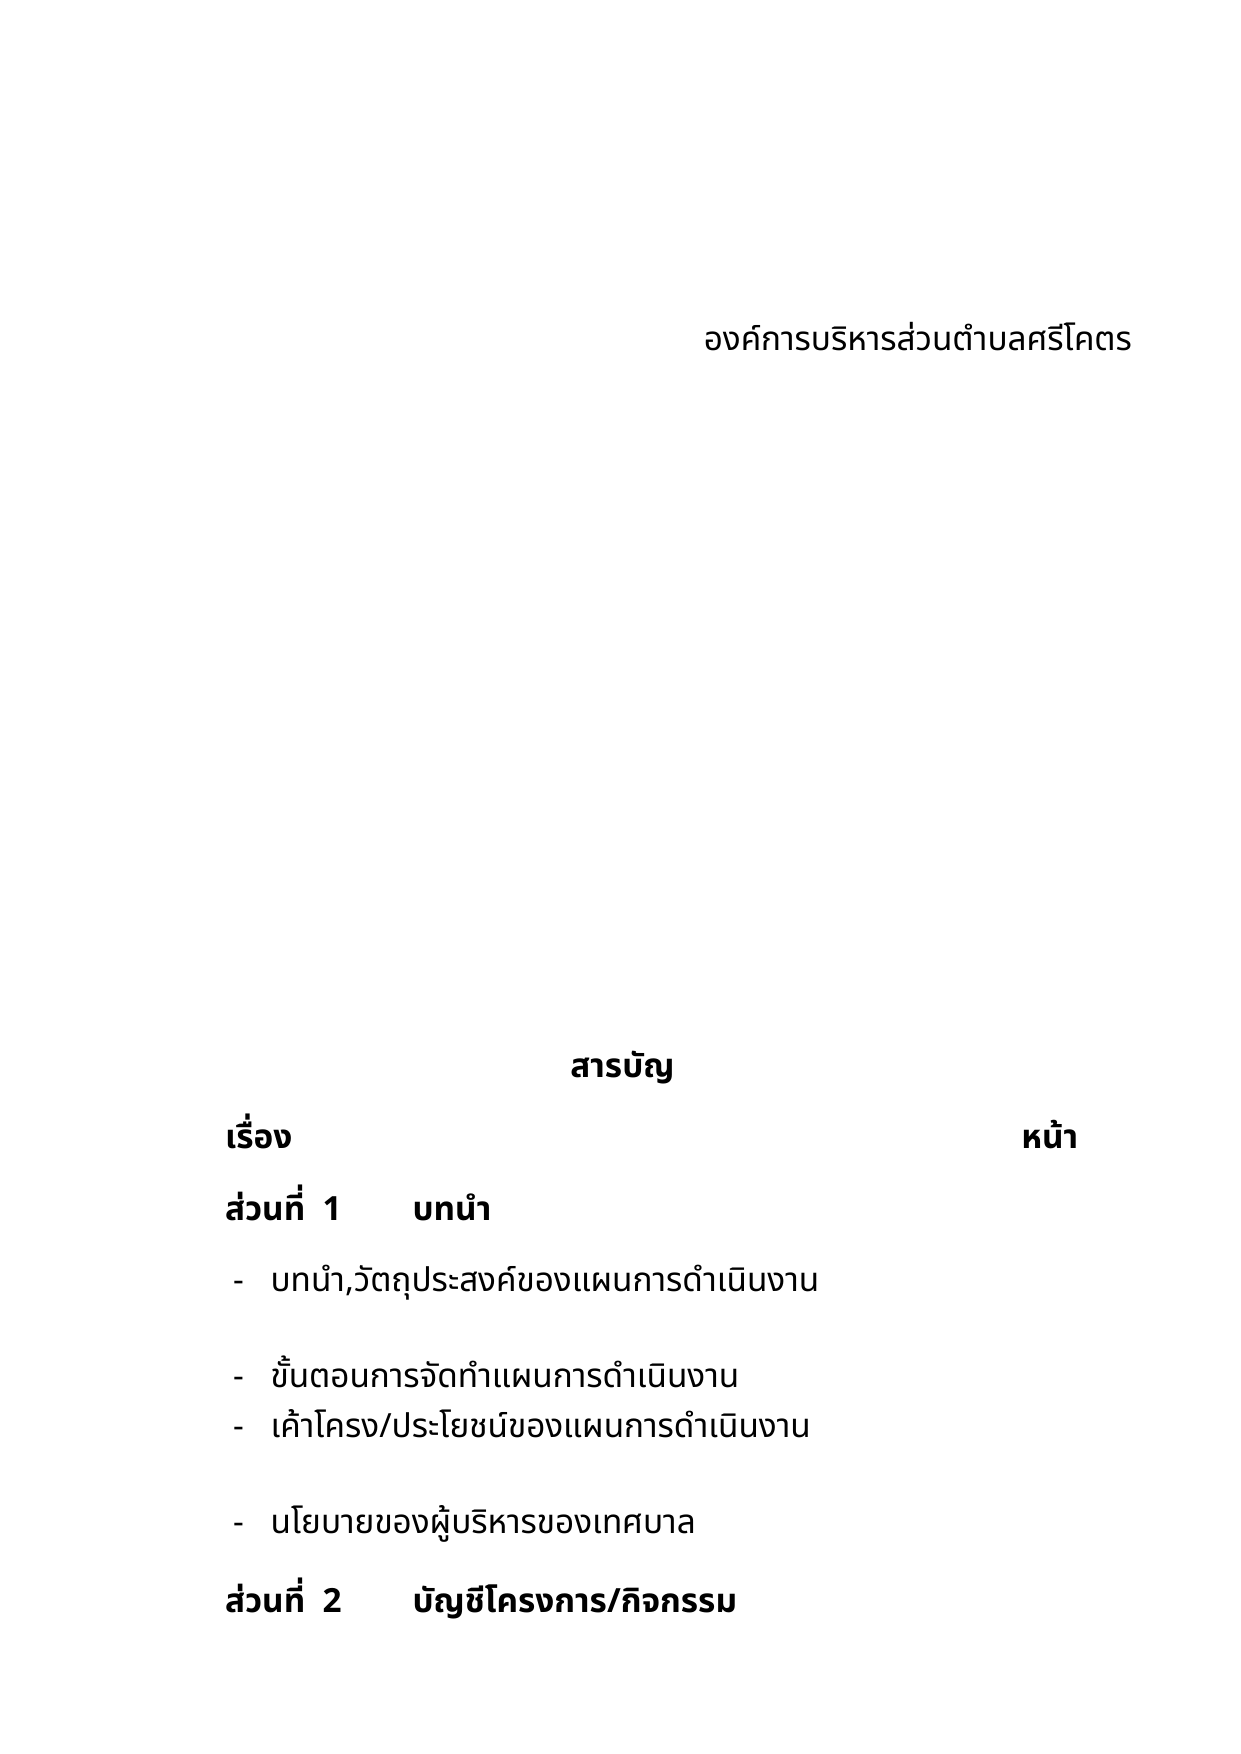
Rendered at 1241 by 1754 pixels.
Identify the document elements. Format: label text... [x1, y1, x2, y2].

list ขั้นตอนการจัดทำแผนการดำเนินงาน [233, 1352, 1132, 1402]
text ส่วนที่ 1 บทนำ [112, 1184, 1132, 1235]
text ส่วนที่ 2 บัญชีโครงการ/กิจกรรม [112, 1577, 1132, 1628]
text เรื่อง หน้า [112, 1113, 1132, 1164]
list นโยบายของผู้บริหารของเทศบาล [233, 1498, 1132, 1549]
list เค้าโครง/ประโยชน์ของแผนการดำเนินงาน [233, 1402, 1132, 1498]
text องค์การบริหารส่วนตำบลศรีโคตร [112, 315, 1132, 365]
text สารบัญ [112, 1042, 1132, 1093]
list บทนำ,วัตถุประสงค์ของแผนการดำเนินงาน [233, 1256, 1132, 1352]
